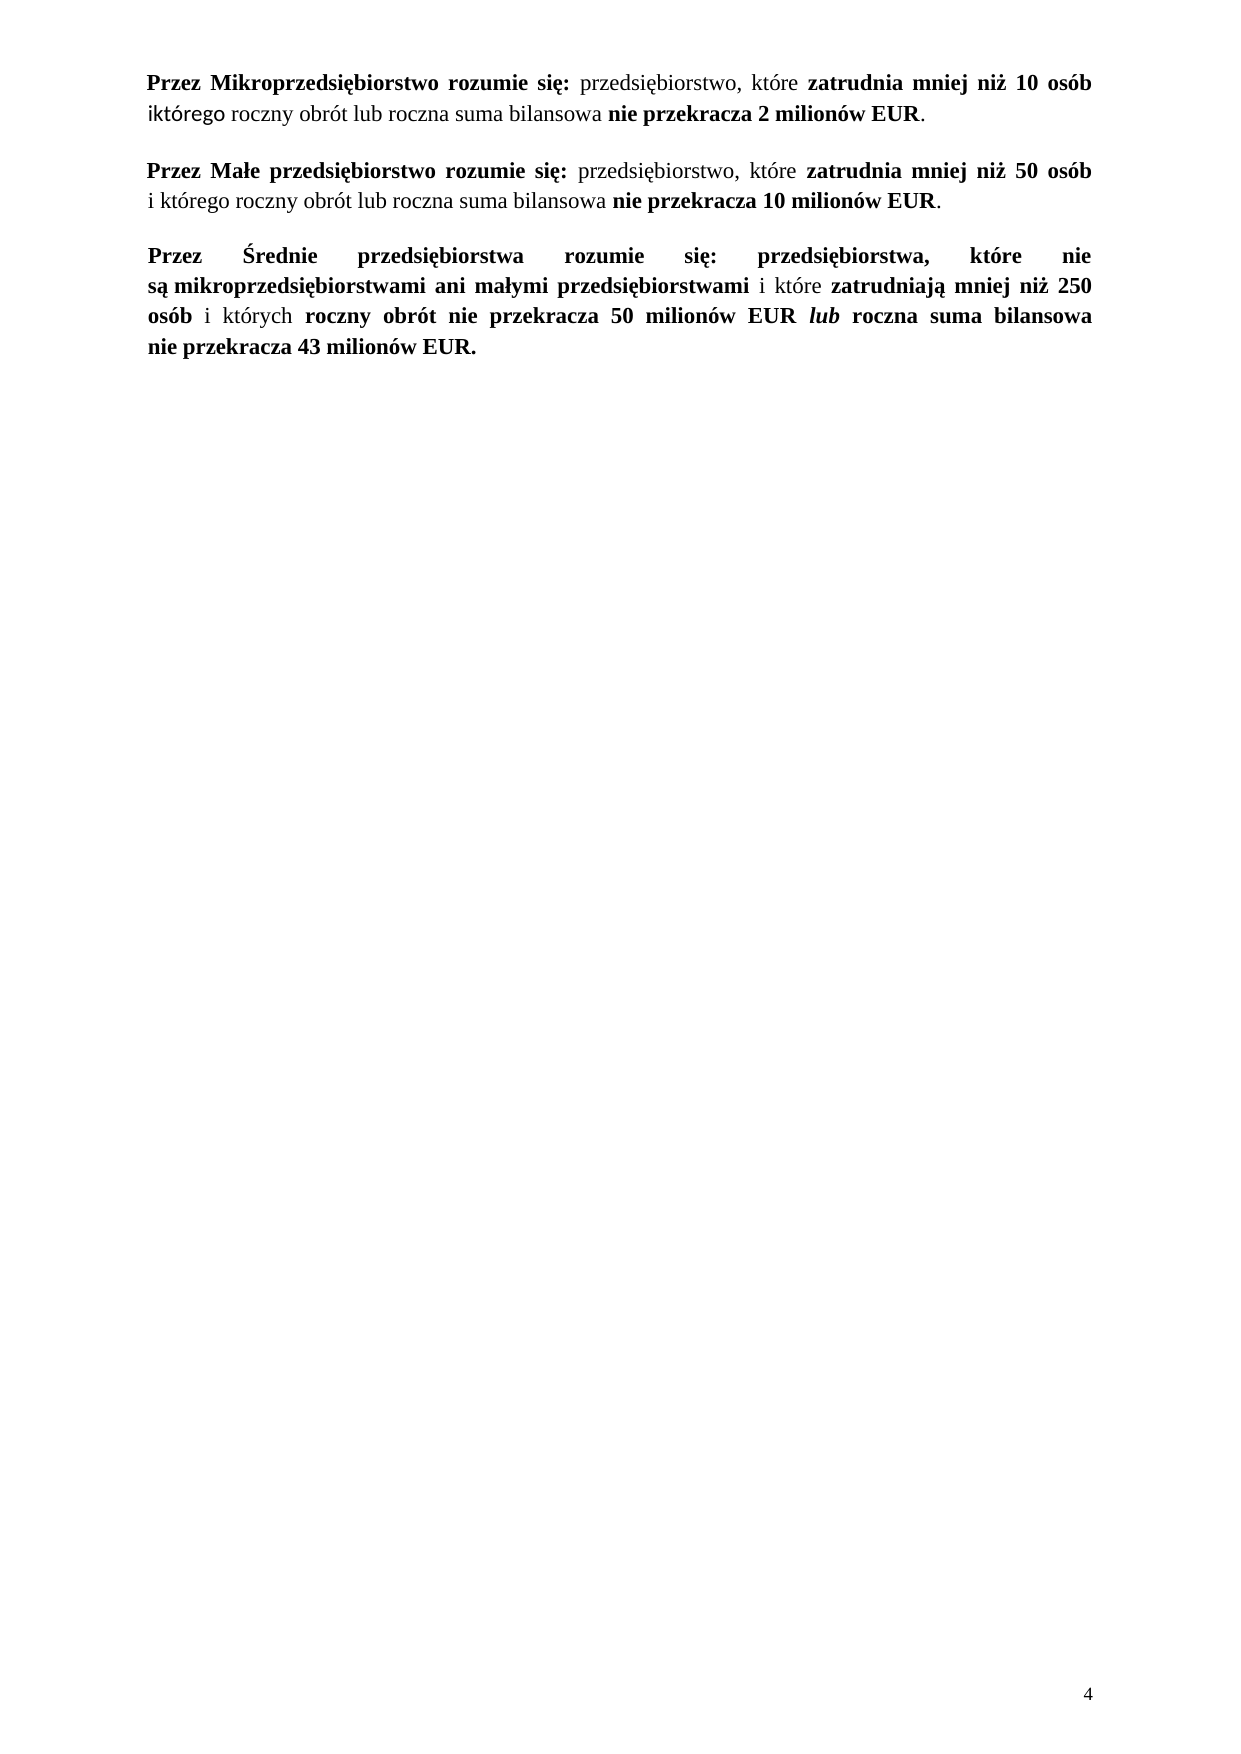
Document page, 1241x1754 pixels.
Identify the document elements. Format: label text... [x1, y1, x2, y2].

text Przez Mikroprzedsiębiorstwo rozumie się: przedsiębiorstwo, które zatrudnia mniej niż 10 osób iktórego roczny obrót lub roczna suma bilansowa nie przekracza 2 milionów EUR. [146, 69, 1092, 128]
text Przez Średnie przedsiębiorstwa rozumie się: przedsiębiorstwa, które nie są mikroprzedsiębiorstwami ani małymi przedsiębiorstwami i które zatrudniają mniej niż 250 osób i których roczny obrót nie przekracza 50 milionów EUR lub roczna suma bilansowa nie przekracza 43 milionów EUR. [148, 242, 1092, 359]
text Przez Małe przedsiębiorstwo rozumie się: przedsiębiorstwo, które zatrudnia mniej niż 50 osób i którego roczny obrót lub roczna suma bilansowa nie przekracza 10 milionów EUR. [146, 157, 1092, 213]
